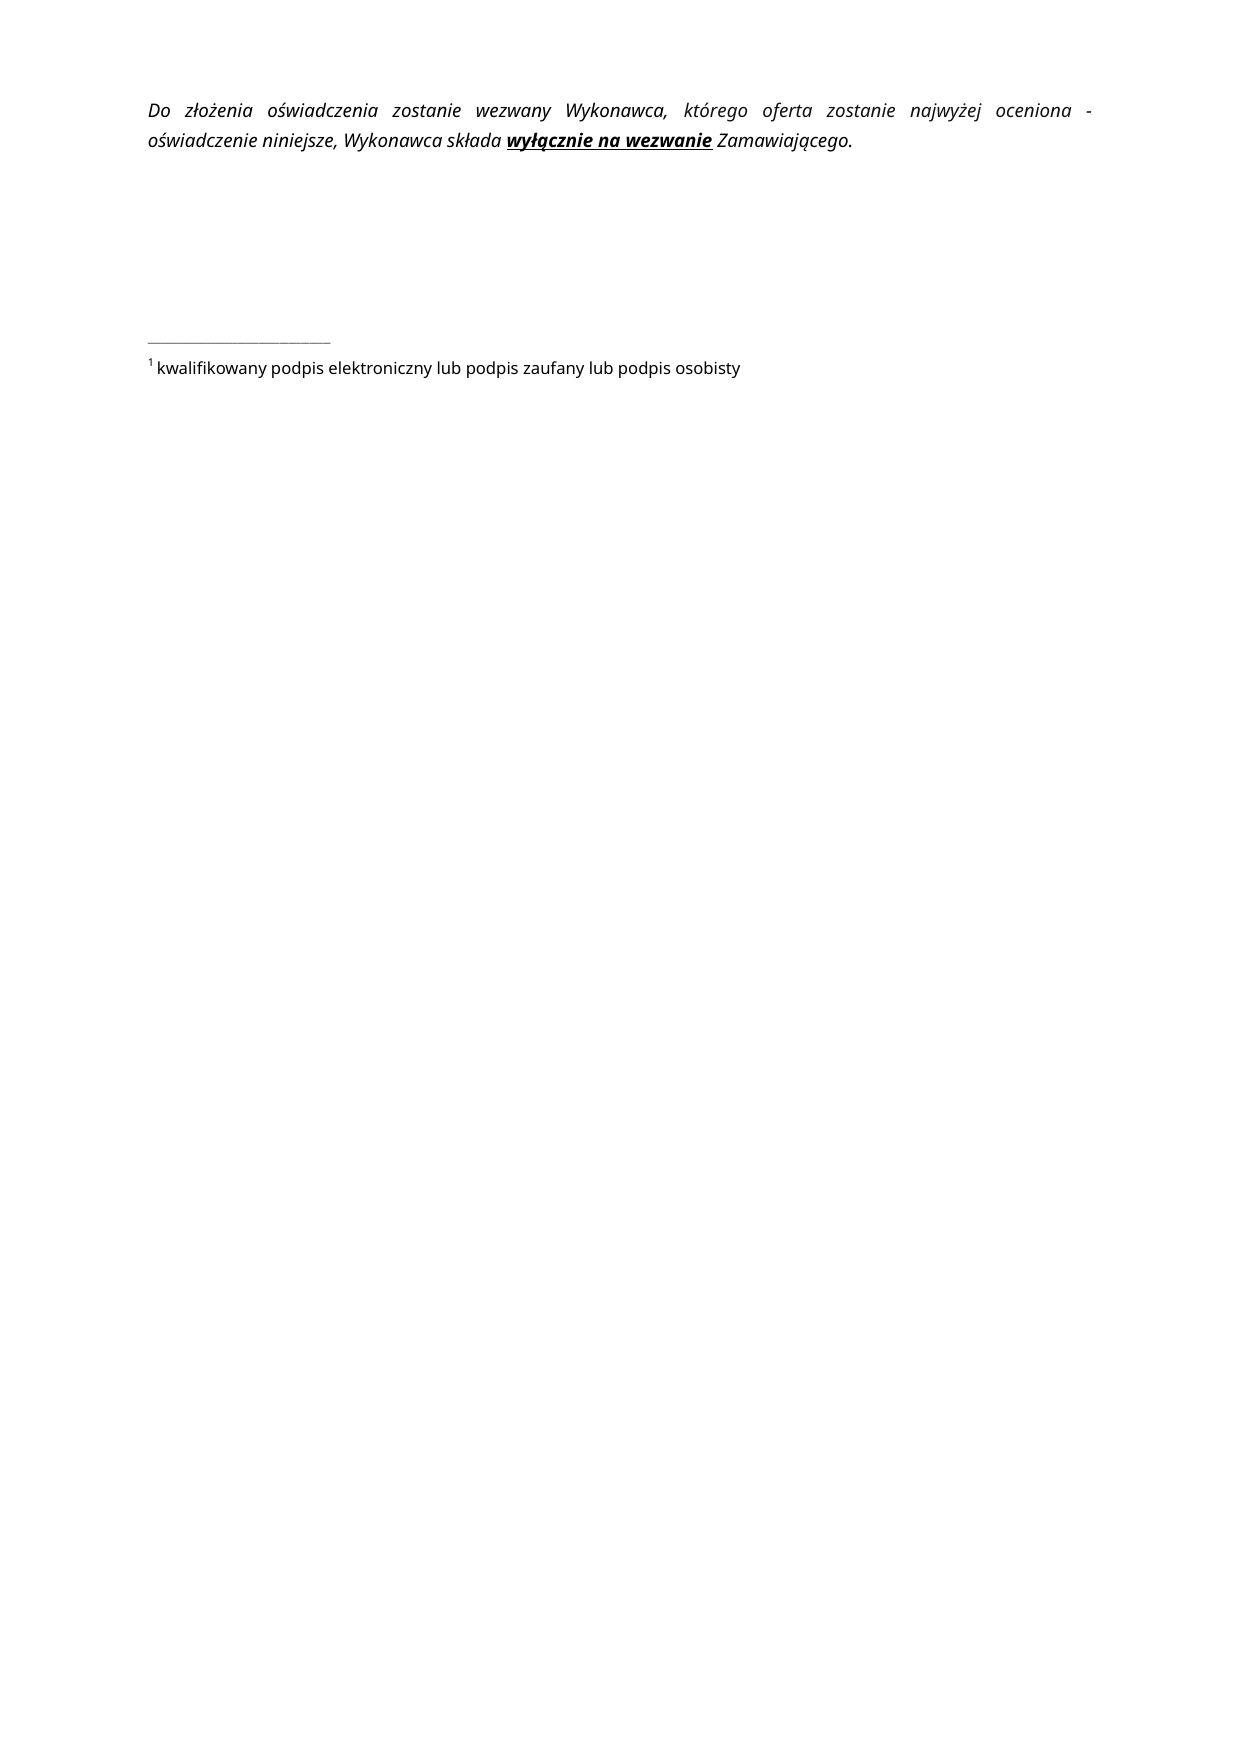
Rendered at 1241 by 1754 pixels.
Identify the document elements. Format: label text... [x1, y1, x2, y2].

text Do złożenia oświadczenia zostanie wezwany Wykonawca, którego oferta zostanie najwyżej oceniona - oświadczenie niniejsze, Wykonawca składa wyłącznie na wezwanie Zamawiającego. [148, 98, 1093, 153]
text 1 kwalifikowany podpis elektroniczny lub podpis zaufany lub podpis osobisty [148, 355, 1093, 380]
text ___________________________________________ [148, 332, 1093, 355]
